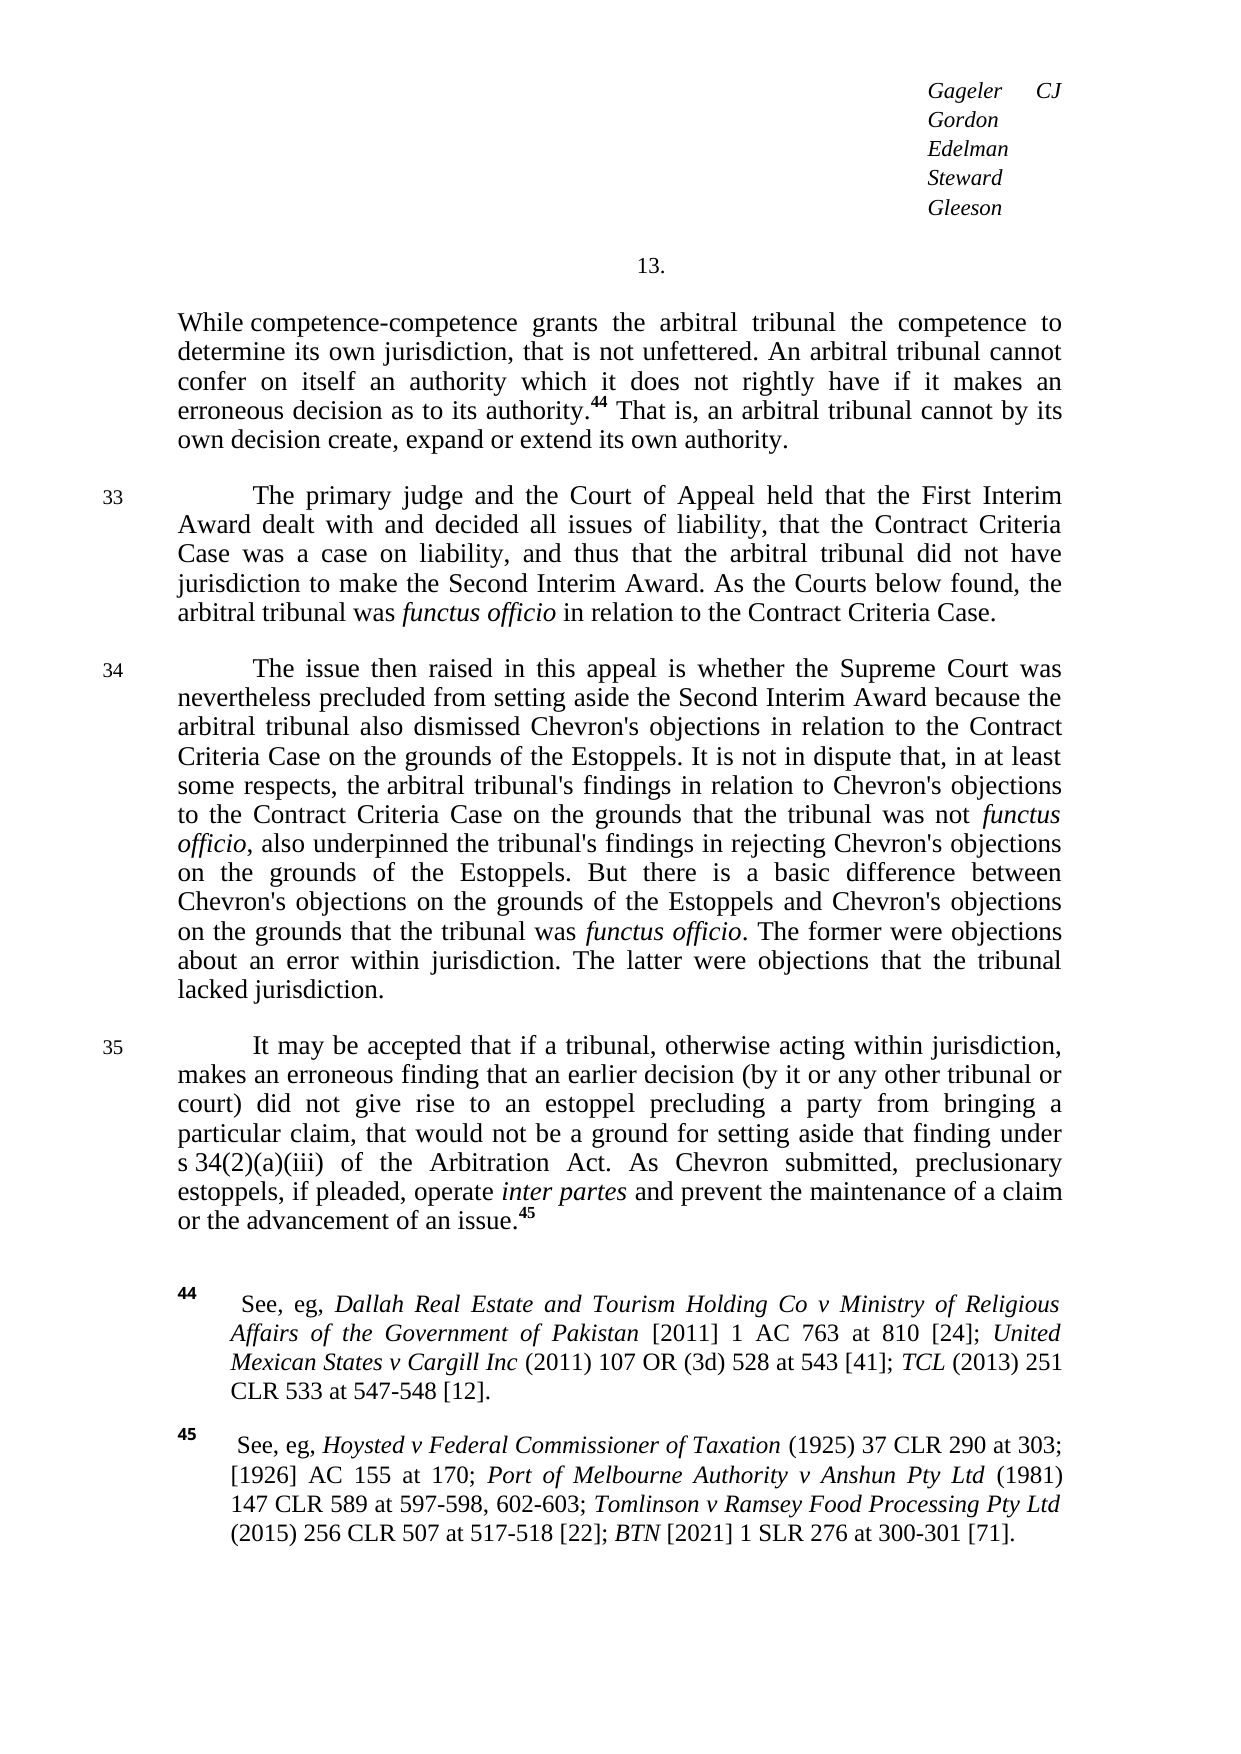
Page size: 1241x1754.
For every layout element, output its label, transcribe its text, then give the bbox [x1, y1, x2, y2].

list It may be accepted that if a tribunal, otherwise acting within jurisdiction, makes an erroneous finding that an earlier decision (by it or any other tribunal or court) did not give rise to an estoppel precluding a party from bringing a particular claim, that would not be a ground for setting aside that finding under s 34(2)(a)(iii) of the Arbitration Act. As Chevron submitted, preclusionary estoppels, if pleaded, operate inter partes and prevent the maintenance of a claim or the advancement of an issue. [102, 1031, 1063, 1235]
list The primary judge and the Court of Appeal held that the First Interim Award dealt with and decided all issues of liability, that the Contract Criteria Case was a case on liability, and thus that the arbitral tribunal did not have jurisdiction to make the Second Interim Award. As the Courts below found, the arbitral tribunal was functus officio in relation to the Contract Criteria Case. [102, 481, 1063, 627]
list The issue then raised in this appeal is whether the Supreme Court was nevertheless precluded from setting aside the Second Interim Award because the arbitral tribunal also dismissed Chevron's objections in relation to the Contract Criteria Case on the grounds of the Estoppels. It is not in dispute that, in at least some respects, the arbitral tribunal's findings in relation to Chevron's objections to the Contract Criteria Case on the grounds that the tribunal was not functus officio, also underpinned the tribunal's findings in rejecting Chevron's objections on the grounds of the Estoppels. But there is a basic difference between Chevron's objections on the grounds of the Estoppels and Chevron's objections on the grounds that the tribunal was functus officio. The former were objections about an error within jurisdiction. The latter were objections that the tribunal lacked jurisdiction. [102, 654, 1063, 1004]
list Despite differences in language between Art 16(1) of the Model Law and Art 23(1) of the UNCITRAL Rules, each recognises the principle of competence-competence – that "[t]he arbitral tribunal may rule on its own jurisdiction" – as important for the functioning of arbitration. While competence-competence grants the arbitral tribunal the competence to determine its own jurisdiction, that is not unfettered. An arbitral tribunal cannot confer on itself an authority which it does not rightly have if it makes an erroneous decision as to its authority. That is, an arbitral tribunal cannot by its own decision create, expand or extend its own authority. [102, 308, 1063, 454]
